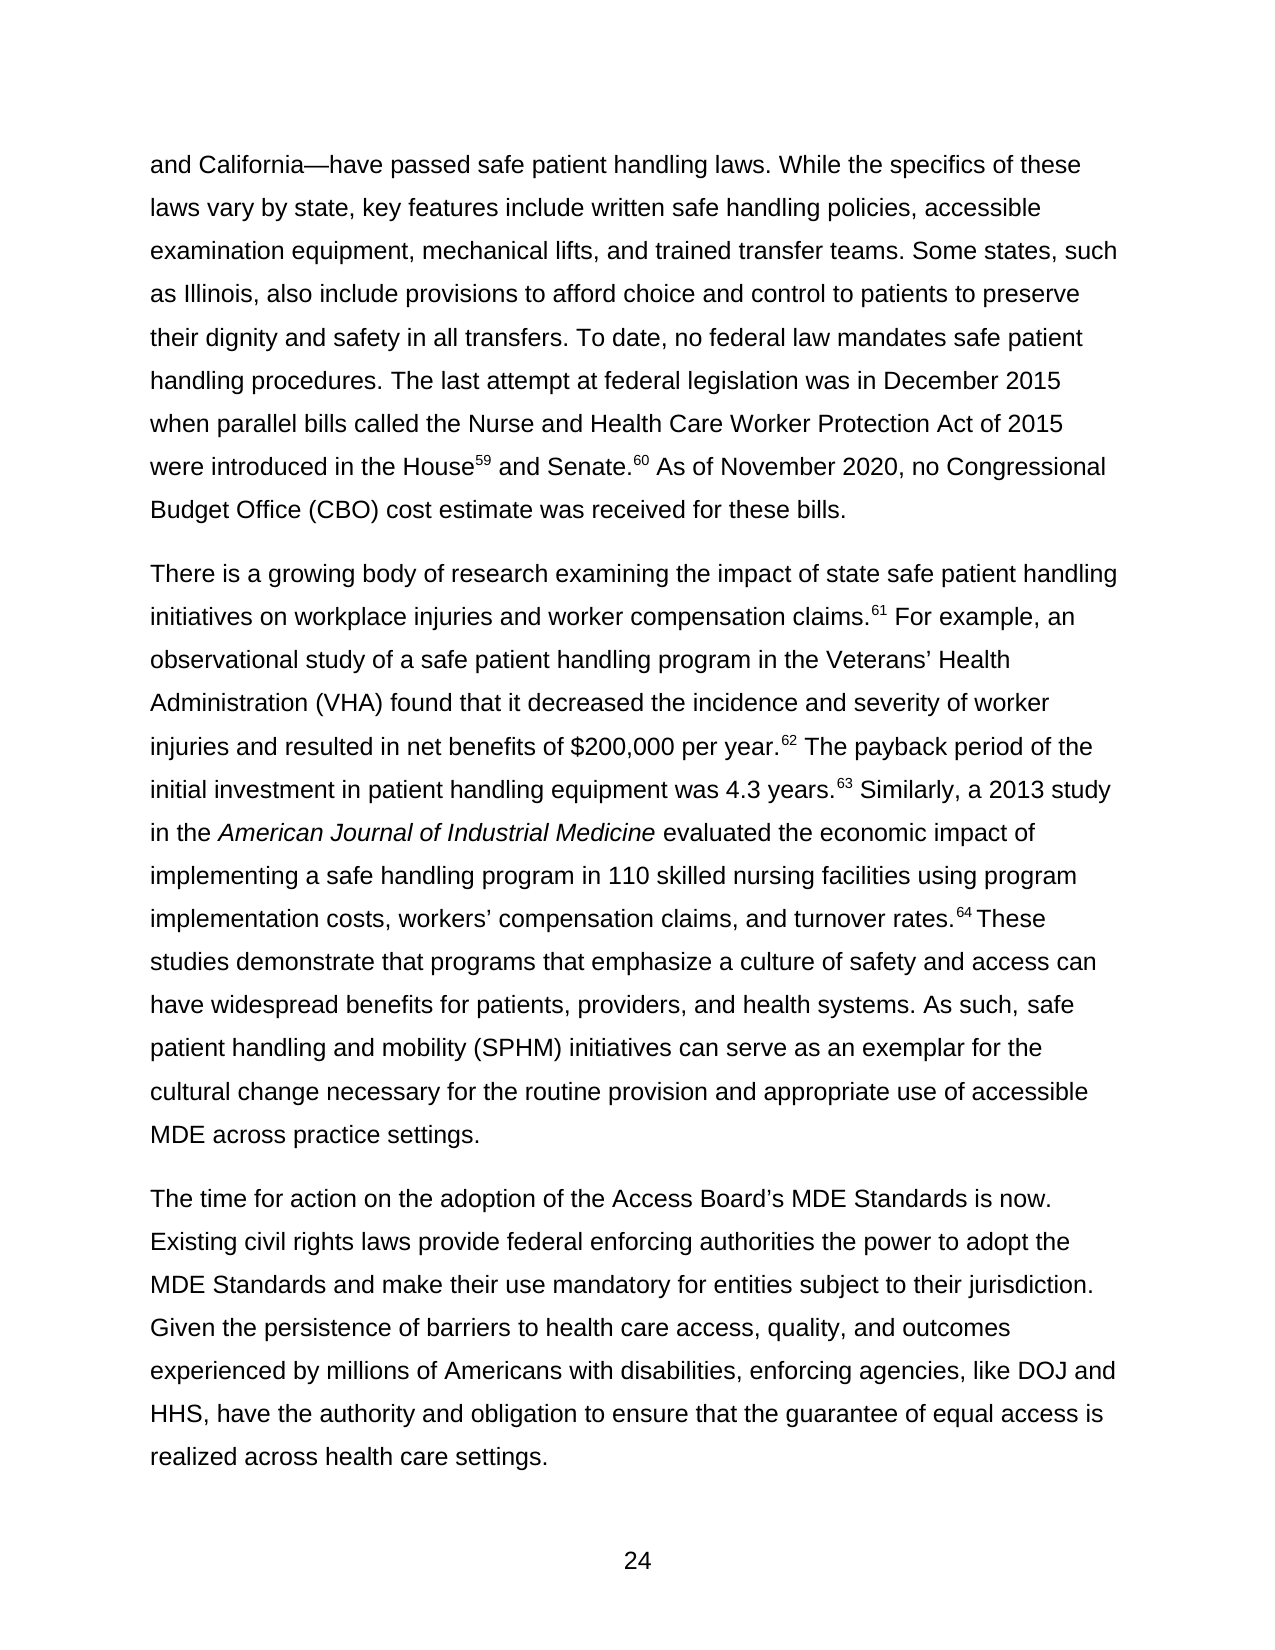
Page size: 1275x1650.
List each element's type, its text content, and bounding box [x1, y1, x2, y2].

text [150, 150, 1125, 524]
text The time for action on the adoption of the Access Board’s MDE Standards is now. Existing civil rights laws provide federal enforcing authorities the power to adopt the MDE Standards and make their use mandatory for entities subject to their jurisdiction. Given the persistence of barriers to health care access, quality, and outcomes experienced by millions of Americans with disabilities, enforcing agencies, like DOJ and HHS, have the authority and obligation to ensure that the guarantee of equal access is realized across health care settings. [150, 1183, 1125, 1471]
text There is a growing body of research examining the impact of state safe patient handling initiatives on workplace injuries and worker compensation claims. For example, an observational study of a safe patient handling program in the Veterans’ Health Administration (VHA) found that it decreased the incidence and severity of worker injuries and resulted in net benefits of $200,000 per year. The payback period of the initial investment in patient handling equipment was 4.3 years. Similarly, a 2013 study in the American Journal of Industrial Medicine evaluated the economic impact of implementing a safe handling program in 110 skilled nursing facilities using program implementation costs, workers’ compensation claims, and turnover rates. These studies demonstrate that programs that emphasize a culture of safety and access can have widespread benefits for patients, providers, and health systems. As such, safe patient handling and mobility (SPHM) initiatives can serve as an exemplar for the cultural change necessary for the routine provision and appropriate use of accessible MDE across practice settings. [150, 559, 1125, 1148]
